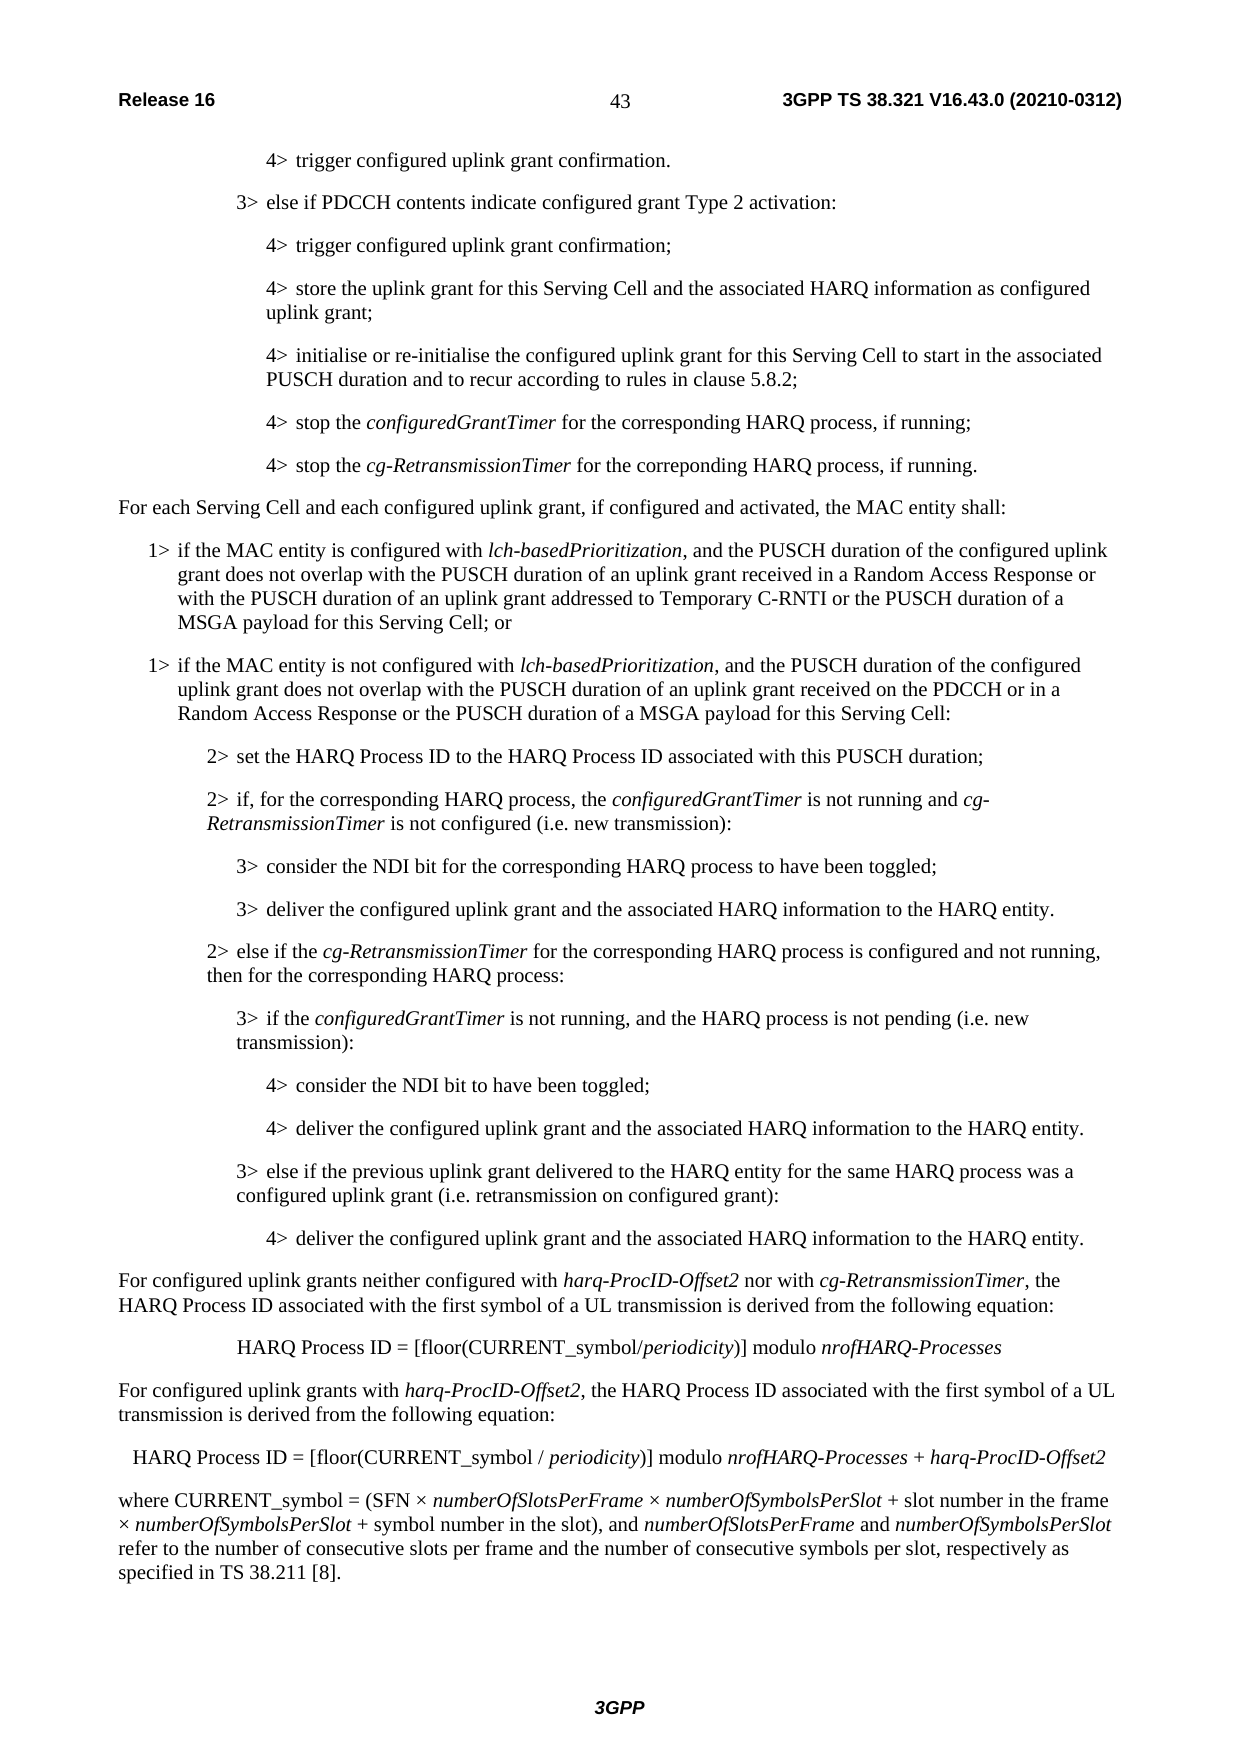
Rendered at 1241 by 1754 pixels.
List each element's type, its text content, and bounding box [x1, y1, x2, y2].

text For configured uplink grants neither configured with harq-ProcID-Offset2 nor with cg-RetransmissionTimer, the HARQ Process ID associated with the first symbol of a UL transmission is derived from the following equation: [118, 1268, 1122, 1317]
text 2> else if the cg-RetransmissionTimer for the corresponding HARQ process is configured and not running, then for the corresponding HARQ process: [207, 939, 1122, 987]
text HARQ Process ID = [floor(CURRENT_symbol / periodicity)] modulo nrofHARQ-Processes + harq-ProcID-Offset2 [118, 1445, 1122, 1469]
text 2> set the HARQ Process ID to the HARQ Process ID associated with this PUSCH duration; [207, 744, 1122, 768]
text 4> deliver the configured uplink grant and the associated HARQ information to the HARQ entity. [266, 1116, 1122, 1140]
text 1> if the MAC entity is configured with lch-basedPrioritization, and the PUSCH duration of the configured uplink grant does not overlap with the PUSCH duration of an uplink grant received in a Random Access Response or with the PUSCH duration of an uplink grant addressed to Temporary C-RNTI or the PUSCH duration of a MSGA payload for this Serving Cell; or [148, 538, 1122, 634]
text 4> trigger configured uplink grant confirmation; [266, 233, 1122, 257]
text where CURRENT_symbol = (SFN × numberOfSlotsPerFrame × numberOfSymbolsPerSlot + slot number in the frame × numberOfSymbolsPerSlot + symbol number in the slot), and numberOfSlotsPerFrame and numberOfSymbolsPerSlot refer to the number of consecutive slots per frame and the number of consecutive symbols per slot, respectively as specified in TS 38.211 [8]. [118, 1488, 1122, 1584]
text 3> consider the NDI bit for the corresponding HARQ process to have been toggled; [236, 854, 1122, 878]
text 3> deliver the configured uplink grant and the associated HARQ information to the HARQ entity. [236, 897, 1122, 921]
text For each Serving Cell and each configured uplink grant, if configured and activated, the MAC entity shall: [118, 495, 1122, 519]
text 4> stop the configuredGrantTimer for the corresponding HARQ process, if running; [266, 410, 1122, 434]
text 3> else if the previous uplink grant delivered to the HARQ entity for the same HARQ process was a configured uplink grant (i.e. retransmission on configured grant): [236, 1159, 1122, 1207]
text 2> if, for the corresponding HARQ process, the configuredGrantTimer is not running and cg-RetransmissionTimer is not configured (i.e. new transmission): [207, 787, 1122, 835]
text 3> if the configuredGrantTimer is not running, and the HARQ process is not pending (i.e. new transmission): [236, 1006, 1122, 1054]
text 4> deliver the configured uplink grant and the associated HARQ information to the HARQ entity. [266, 1226, 1122, 1250]
text 4> consider the NDI bit to have been toggled; [266, 1073, 1122, 1097]
text 4> store the uplink grant for this Serving Cell and the associated HARQ information as configured uplink grant; [266, 276, 1122, 324]
text 4> stop the cg-RetransmissionTimer for the correponding HARQ process, if running. [266, 452, 1122, 477]
text 1> if the MAC entity is not configured with lch-basedPrioritization, and the PUSCH duration of the configured uplink grant does not overlap with the PUSCH duration of an uplink grant received on the PDCCH or in a Random Access Response or the PUSCH duration of a MSGA payload for this Serving Cell: [148, 653, 1122, 725]
text 4> initialise or re-initialise the configured uplink grant for this Serving Cell to start in the associated PUSCH duration and to recur according to rules in clause 5.8.2; [266, 343, 1122, 391]
text For configured uplink grants with harq-ProcID-Offset2, the HARQ Process ID associated with the first symbol of a UL transmission is derived from the following equation: [118, 1378, 1122, 1426]
text 3> else if PDCCH contents indicate configured grant Type 2 activation: [236, 190, 1122, 214]
text 4> trigger configured uplink grant confirmation. [266, 147, 1122, 172]
text HARQ Process ID = [floor(CURRENT_symbol/periodicity)] modulo nrofHARQ-Processes [118, 1335, 1122, 1359]
